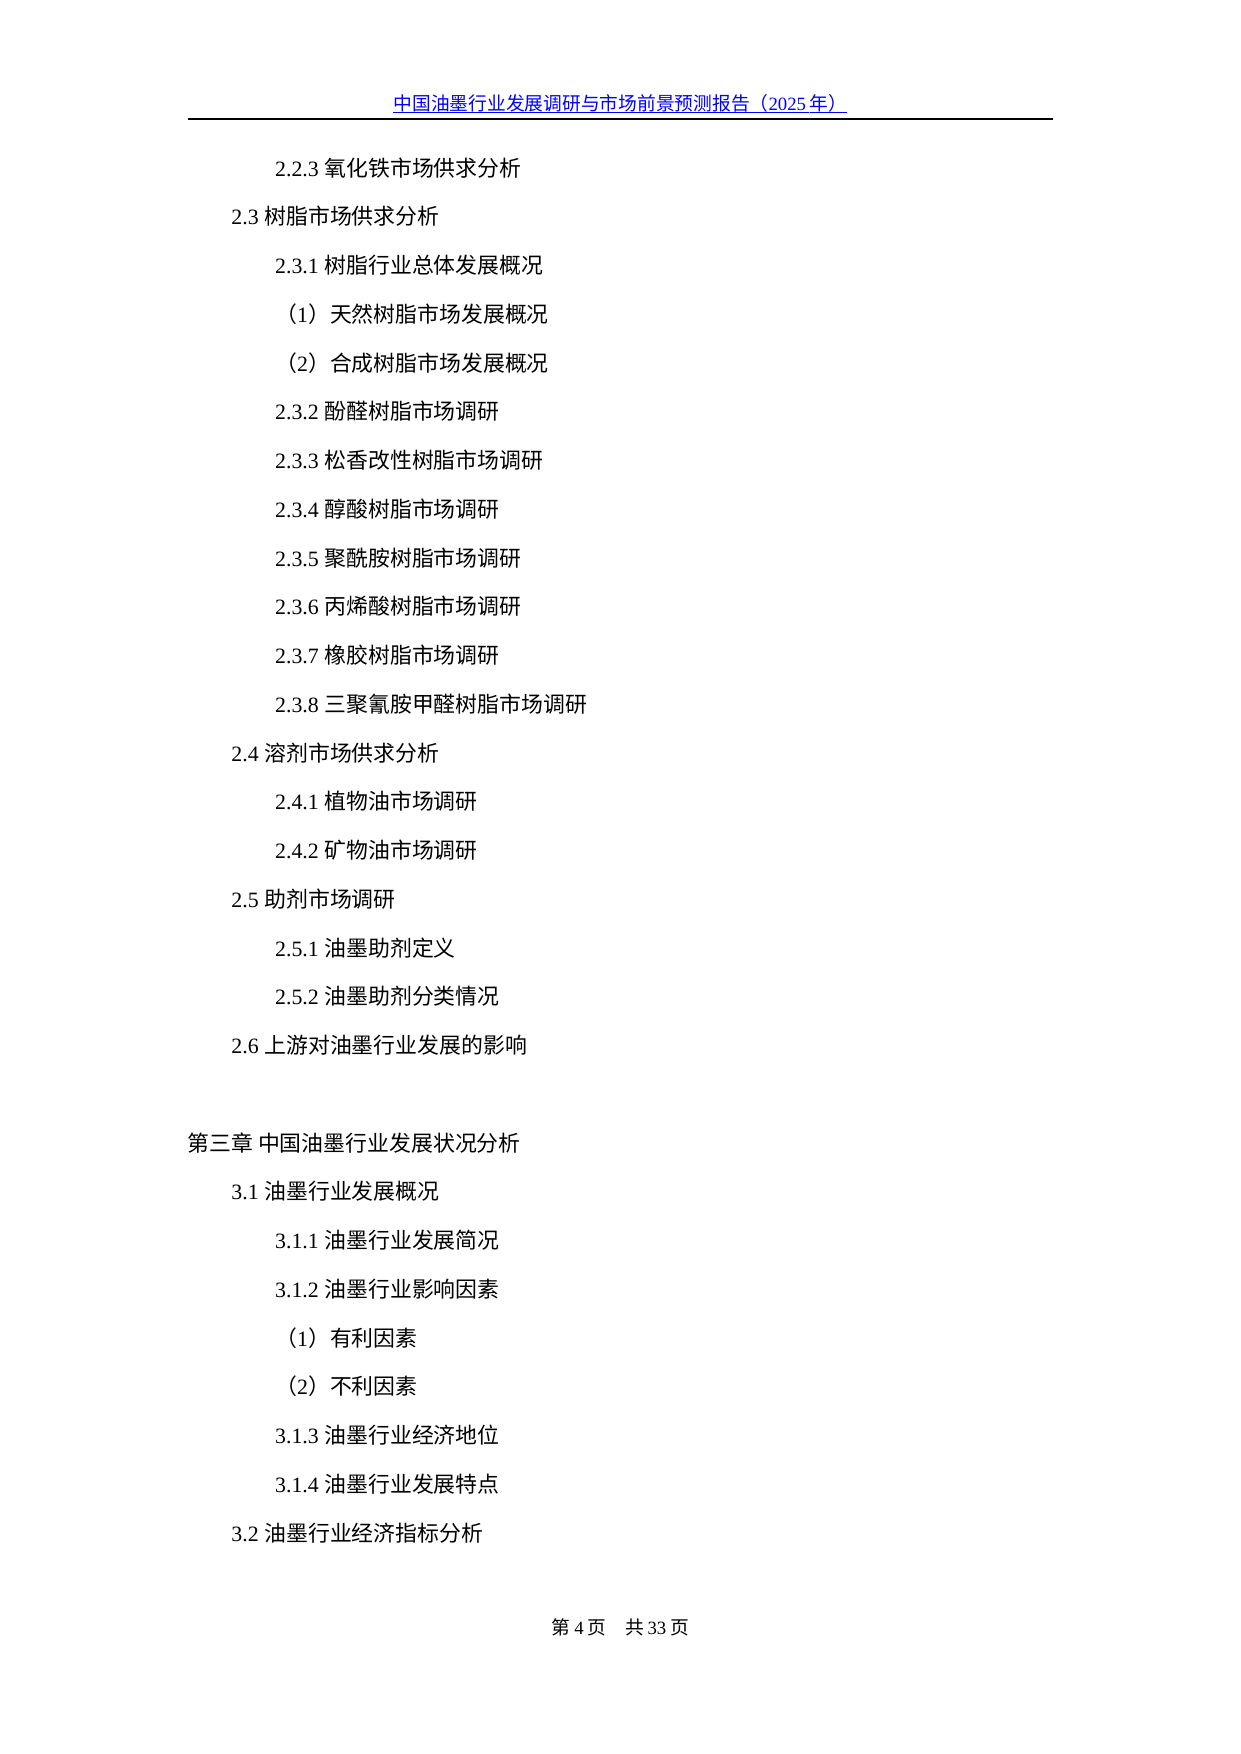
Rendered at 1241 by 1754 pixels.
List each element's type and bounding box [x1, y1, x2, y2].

text [187, 150, 1053, 1548]
